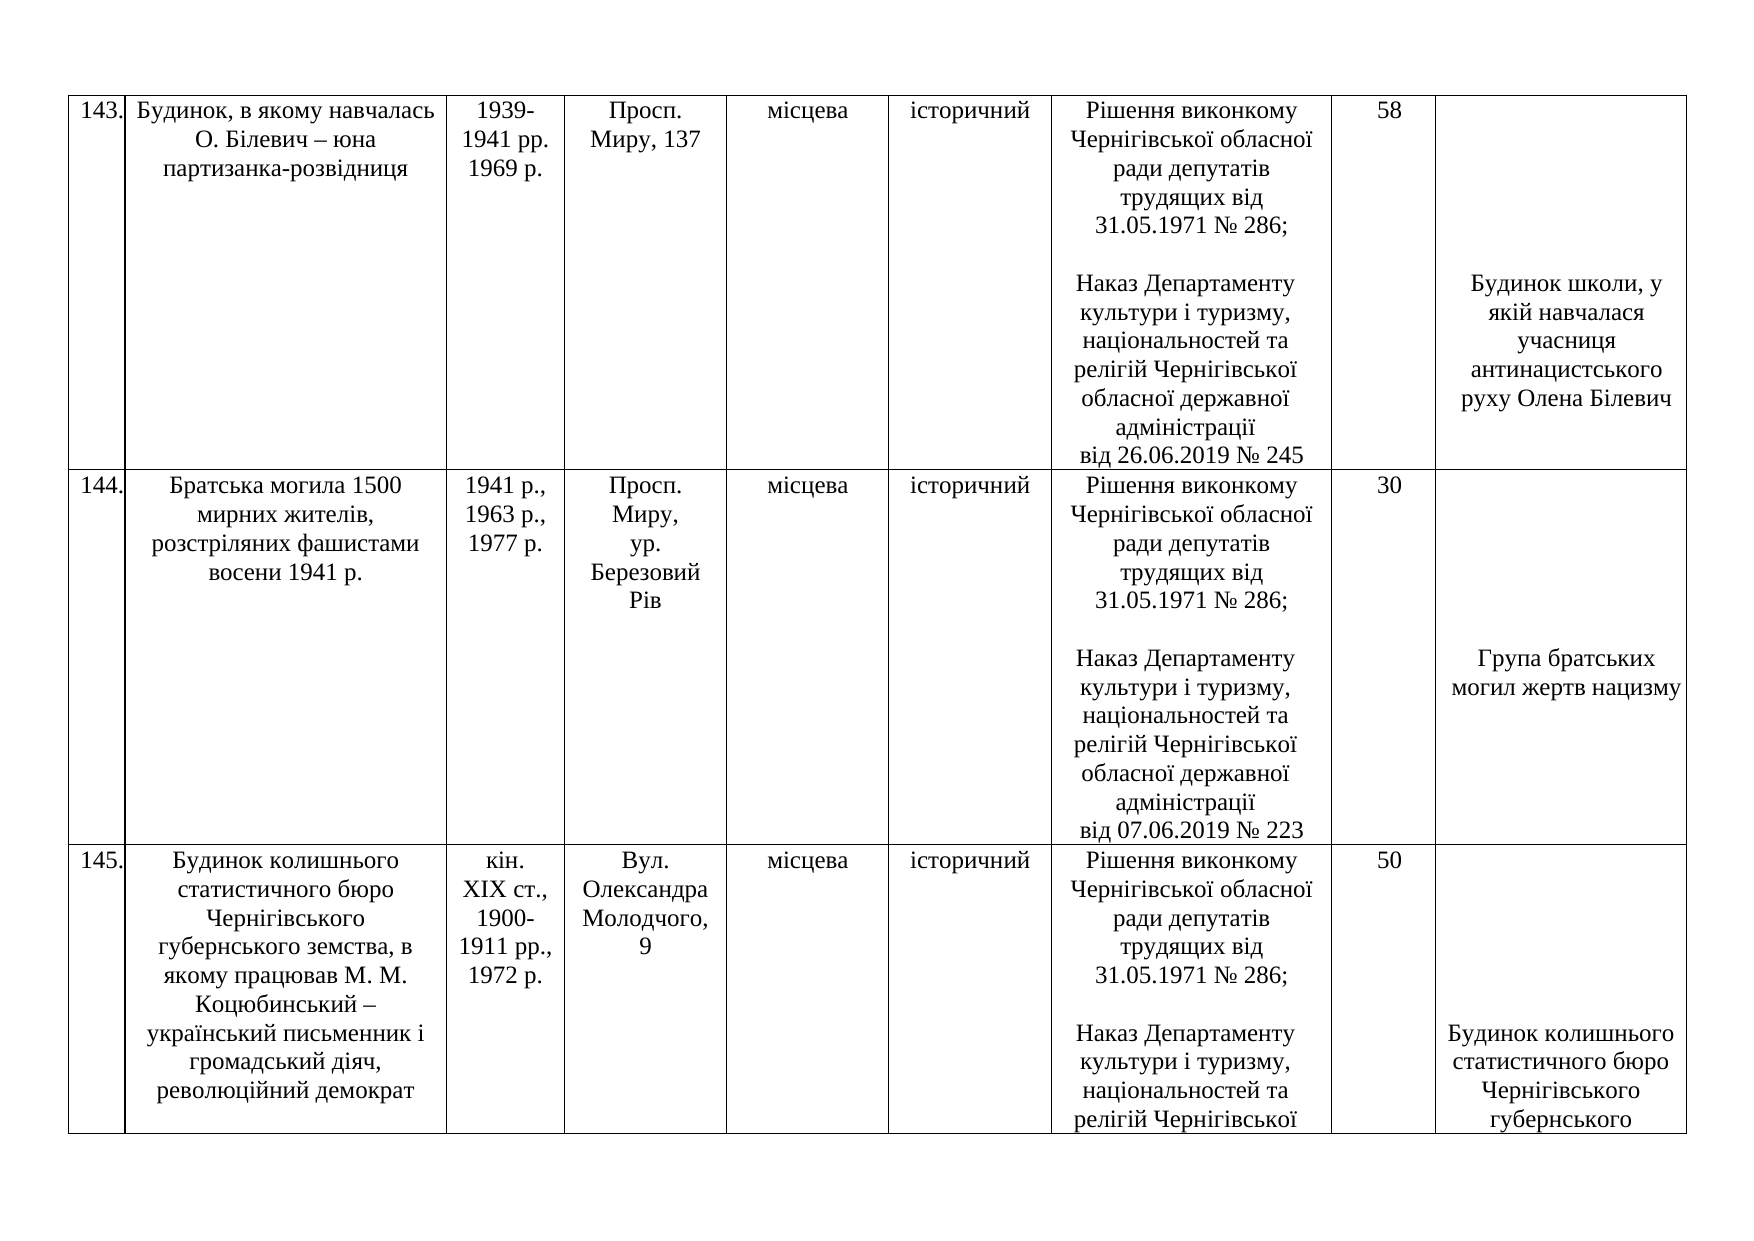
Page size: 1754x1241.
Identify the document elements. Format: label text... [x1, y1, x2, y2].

table_cell місцева [727, 845, 888, 1133]
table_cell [1052, 845, 1331, 1133]
table_cell 58 [1332, 96, 1435, 469]
table_cell Будинок, в якому навчалась О. Білевич – юна партизанка-розвідниця [126, 96, 446, 469]
table_cell Братська могила 1500 мирних жителів, розстріляних фашистами восени 1941 р. [126, 470, 446, 844]
table_cell 30 [1332, 470, 1435, 844]
table_cell Будинок школи, у якій навчалася учасниця антинацистського руху Олена Білевич [1436, 96, 1686, 469]
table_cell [126, 845, 446, 1133]
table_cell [1436, 845, 1686, 1133]
table_cell 50 [1332, 845, 1435, 1133]
table_cell [69, 845, 124, 1133]
table_cell місцева [727, 470, 888, 844]
table_cell 1939-1941 рр. 1969 р. [447, 96, 564, 469]
table_cell 1941 р., 1963 р., 1977 р. [447, 470, 564, 844]
table_cell Група братських могил жертв нацизму [1436, 470, 1686, 844]
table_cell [565, 845, 726, 1133]
table_cell місцева [727, 96, 888, 469]
table_cell історичний [889, 470, 1051, 844]
table_cell [69, 470, 124, 844]
table_cell [69, 96, 124, 469]
table_cell історичний [889, 845, 1051, 1133]
table_cell Рішення виконкому Чернігівської обласної ради депутатів трудящих від 31.05.1971 № 286; Наказ Департаменту культури і туризму, національностей та релігій Чернігівської обласної державної адміністрації від 26.06.2019 № 245 [1052, 96, 1331, 469]
table_cell Просп. Миру, 137 [565, 96, 726, 469]
table_cell Просп. Миру, ур. Березовий Рів [565, 470, 726, 844]
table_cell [447, 845, 564, 1133]
table_cell історичний [889, 96, 1051, 469]
